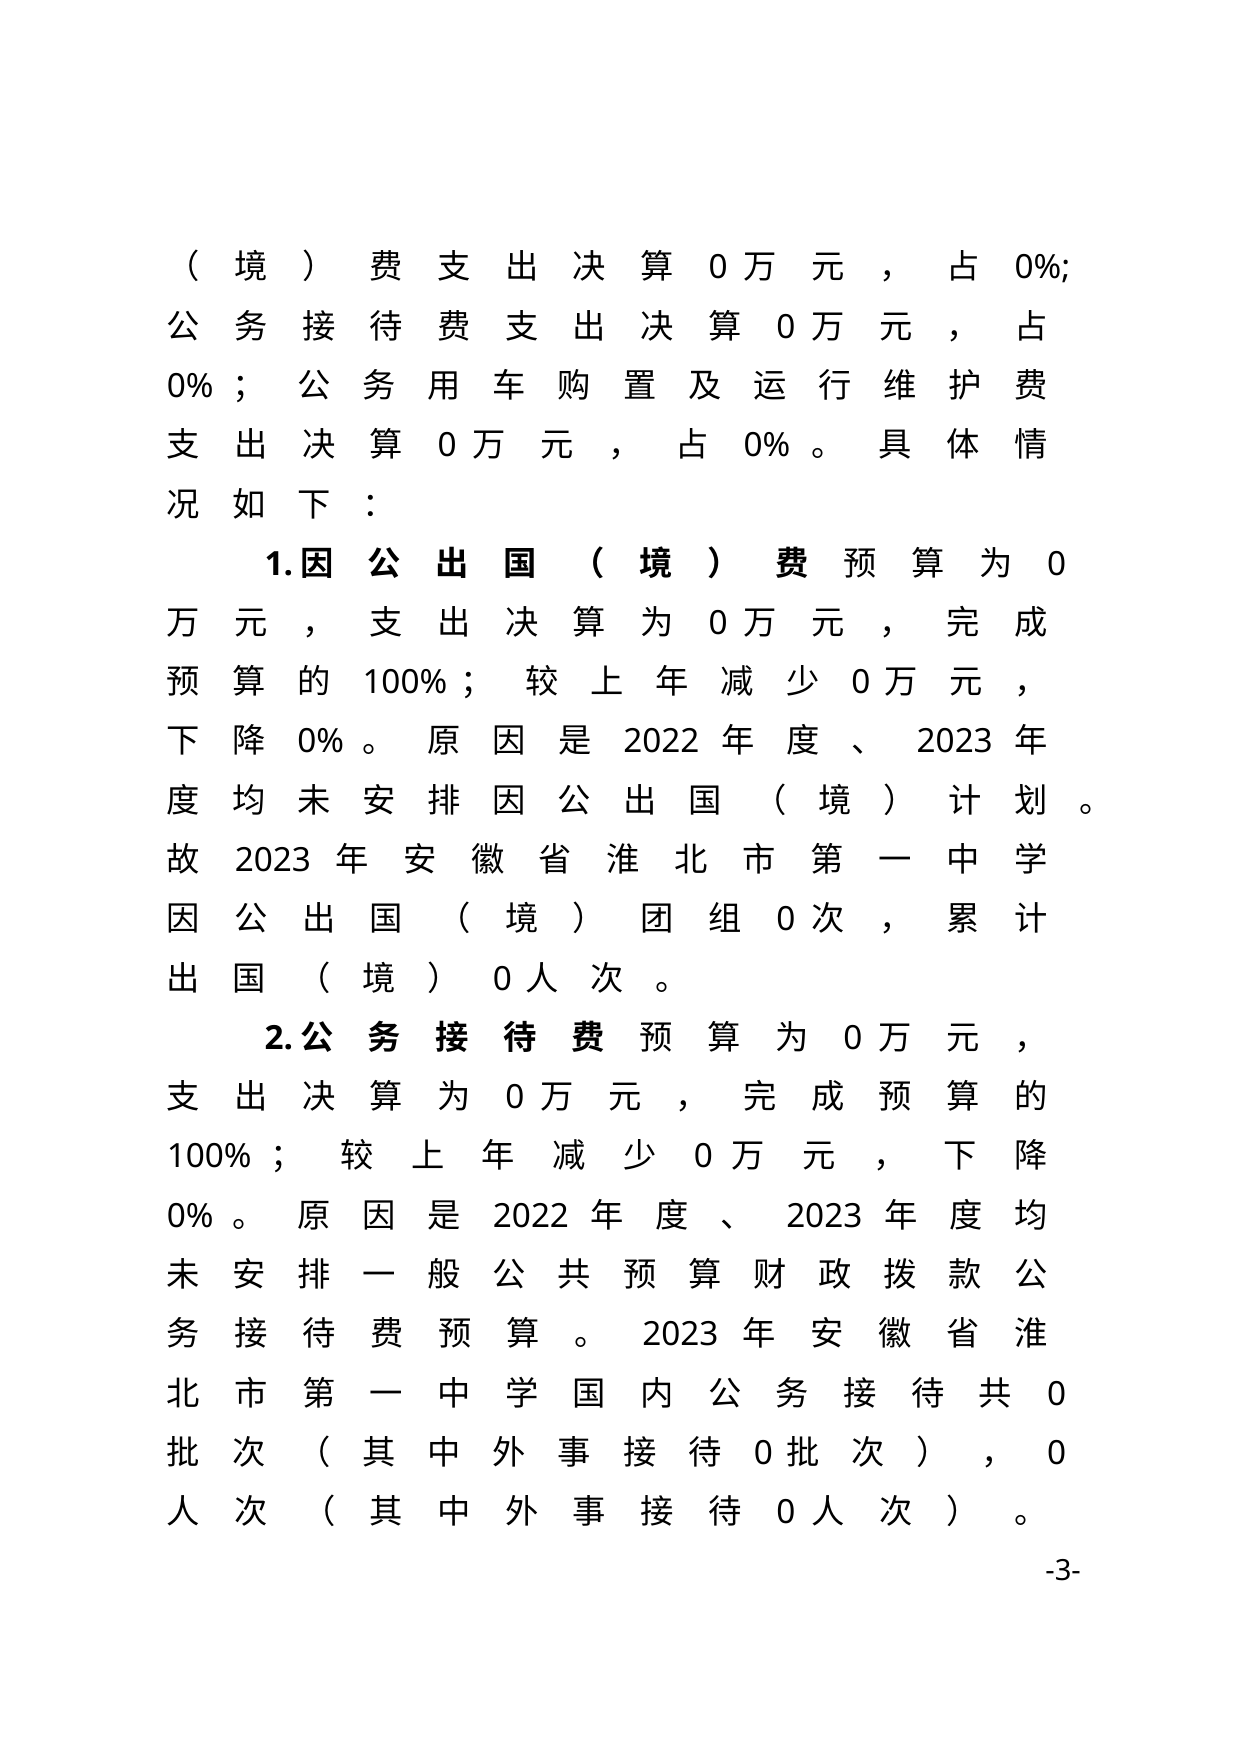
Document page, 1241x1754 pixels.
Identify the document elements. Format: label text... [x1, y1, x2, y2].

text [167, 235, 1079, 531]
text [167, 1005, 1079, 1539]
text 1.因公出国（境）费预算为0万元，支出决算为0万元，完成预算的100%；较上年减少0万元，下降0%。原因是2022年度、2023年度均未安排因公出国（境）计划。故2023年安徽省淮北市第一中学因公出国（境）团组0次，累计出国（境）0人次。 [167, 531, 1079, 1005]
